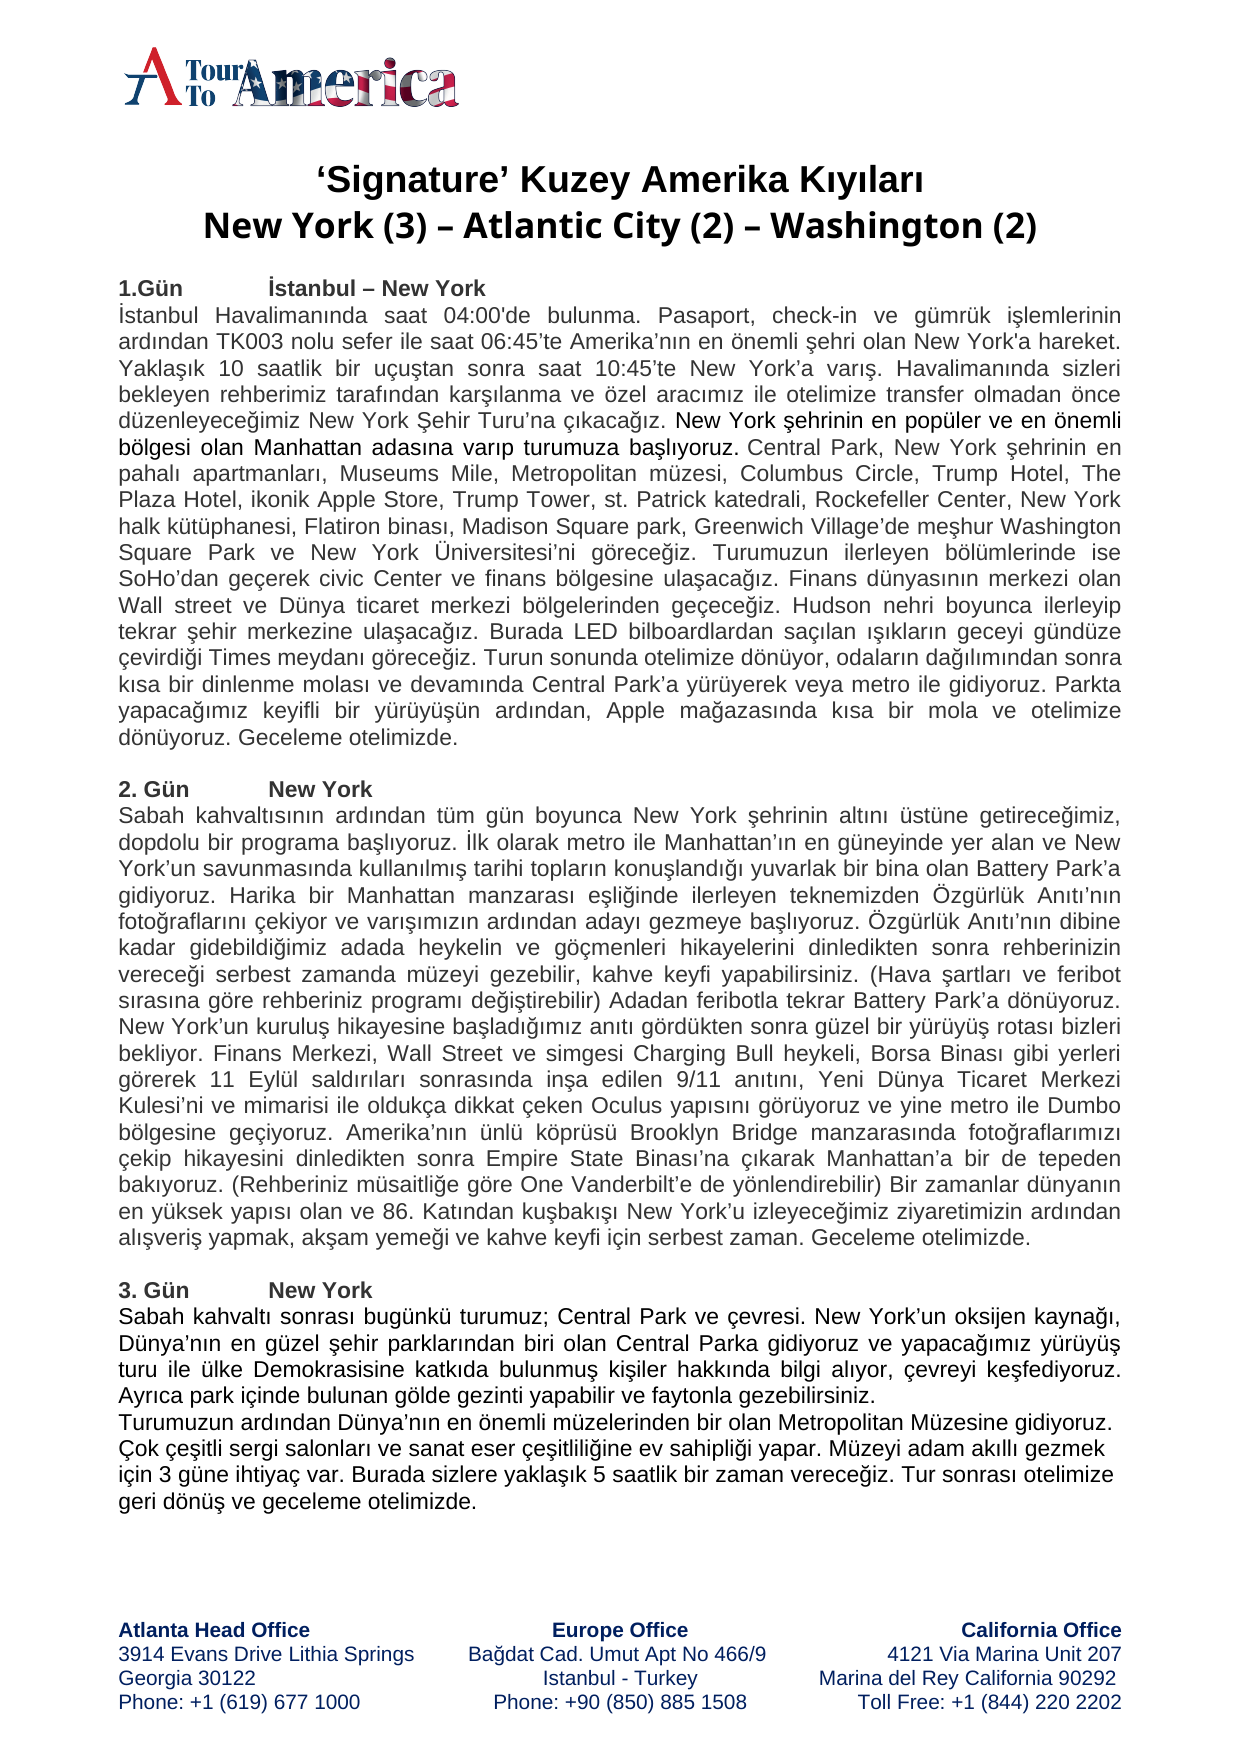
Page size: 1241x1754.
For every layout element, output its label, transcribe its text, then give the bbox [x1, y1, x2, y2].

text ‘Signature’ Kuzey Amerika Kıyıları [118, 114, 1122, 201]
text New York (3) – Atlantic City (2) – Washington (2) [118, 201, 1122, 249]
text 1.Gün İstanbul – New York [118, 275, 1122, 302]
text İstanbul Havalimanında saat 04:00'de bulunma. Pasaport, check-in ve gümrük işlemlerinin ardından TK003 nolu sefer ile saat 06:45’te Amerika’nın en önemli şehri olan New York'a hareket. Yaklaşık 10 saatlik bir uçuştan sonra saat 10:45’te New York’a varış. Havalimanında sizleri bekleyen rehberimiz tarafından karşılanma ve özel aracımız ile otelimize transfer olmadan önce düzenleyeceğimiz New York Şehir Turu’na çıkacağız. New York şehrinin en popüler ve en önemli bölgesi olan Manhattan adasına varıp turumuza başlıyoruz. Central Park, New York şehrinin en pahalı apartmanları, Museums Mile, Metropolitan müzesi, Columbus Circle, Trump Hotel, The Plaza Hotel, ikonik Apple Store, Trump Tower, st. Patrick katedrali, Rockefeller Center, New York halk kütüphanesi, Flatiron binası, Madison Square park, Greenwich Village’de meşhur Washington Square Park ve New York Üniversitesi’ni göreceğiz. Turumuzun ilerleyen bölümlerinde ise SoHo’dan geçerek civic Center ve finans bölgesine ulaşacağız. Finans dünyasının merkezi olan Wall street ve Dünya ticaret merkezi bölgelerinden geçeceğiz. Hudson nehri boyunca ilerleyip tekrar şehir merkezine ulaşacağız. Burada LED bilboardlardan saçılan ışıkların geceyi gündüze çevirdiği Times meydanı göreceğiz. Turun sonunda otelimize dönüyor, odaların dağılımından sonra kısa bir dinlenme molası ve devamında Central Park’a yürüyerek veya metro ile gidiyoruz. Parkta yapacağımız keyifli bir yürüyüşün ardından, Apple mağazasında kısa bir mola ve otelimize dönüyoruz. Geceleme otelimizde. [118, 302, 1122, 750]
text Sabah kahvaltı sonrası bugünkü turumuz; Central Park ve çevresi. New York’un oksijen kaynağı, Dünya’nın en güzel şehir parklarından biri olan Central Parka gidiyoruz ve yapacağımız yürüyüş turu ile ülke Demokrasisine katkıda bulunmuş kişiler hakkında bilgi alıyor, çevreyi keşfediyoruz. Ayrıca park içinde bulunan gölde gezinti yapabilir ve faytonla gezebilirsiniz. [118, 1303, 1122, 1409]
picture [118, 43, 463, 115]
text 2. Gün New York Sabah kahvaltısının ardından tüm gün boyunca New York şehrinin altını üstüne getireceğimiz, dopdolu bir programa başlıyoruz. İlk olarak metro ile Manhattan’ın en güneyinde yer alan ve New York’un savunmasında kullanılmış tarihi topların konuşlandığı yuvarlak bir bina olan Battery Park’a gidiyoruz. Harika bir Manhattan manzarası eşliğinde ilerleyen teknemizden Özgürlük Anıtı’nın fotoğraflarını çekiyor ve varışımızın ardından adayı gezmeye başlıyoruz. Özgürlük Anıtı’nın dibine kadar gidebildiğimiz adada heykelin ve göçmenleri hikayelerini dinledikten sonra rehberinizin vereceği serbest zamanda müzeyi gezebilir, kahve keyfi yapabilirsiniz. (Hava şartları ve feribot sırasına göre rehberiniz programı değiştirebilir) Adadan feribotla tekrar Battery Park’a dönüyoruz. New York’un kuruluş hikayesine başladığımız anıtı gördükten sonra güzel bir yürüyüş rotası bizleri bekliyor. Finans Merkezi, Wall Street ve simgesi Charging Bull heykeli, Borsa Binası gibi yerleri görerek 11 Eylül saldırıları sonrasında inşa edilen 9/11 anıtını, Yeni Dünya Ticaret Merkezi Kulesi’ni ve mimarisi ile oldukça dikkat çeken Oculus yapısını görüyoruz ve yine metro ile Dumbo bölgesine geçiyoruz. Amerika’nın ünlü köprüsü Brooklyn Bridge manzarasında fotoğraflarımızı çekip hikayesini dinledikten sonra Empire State Binası’na çıkarak Manhattan’a bir de tepeden bakıyoruz. (Rehberiniz müsaitliğe göre One Vanderbilt’e de yönlendirebilir) Bir zamanlar dünyanın en yüksek yapısı olan ve 86. Katından kuşbakışı New York’u izleyeceğimiz ziyaretimizin ardından alışveriş yapmak, akşam yemeği ve kahve keyfi için serbest zaman. Geceleme otelimizde. [118, 776, 1122, 1251]
text Turumuzun ardından Dünya’nın en önemli müzelerinden bir olan Metropolitan Müzesine gidiyoruz. Çok çeşitli sergi salonları ve sanat eser çeşitliliğine ev sahipliği yapar. Müzeyi adam akıllı gezmek için 3 güne ihtiyaç var. Burada sizlere yaklaşık 5 saatlik bir zaman vereceğiz. Tur sonrası otelimize geri dönüş ve geceleme otelimizde. [118, 1409, 1122, 1514]
text 3. Gün New York [118, 1277, 1122, 1303]
